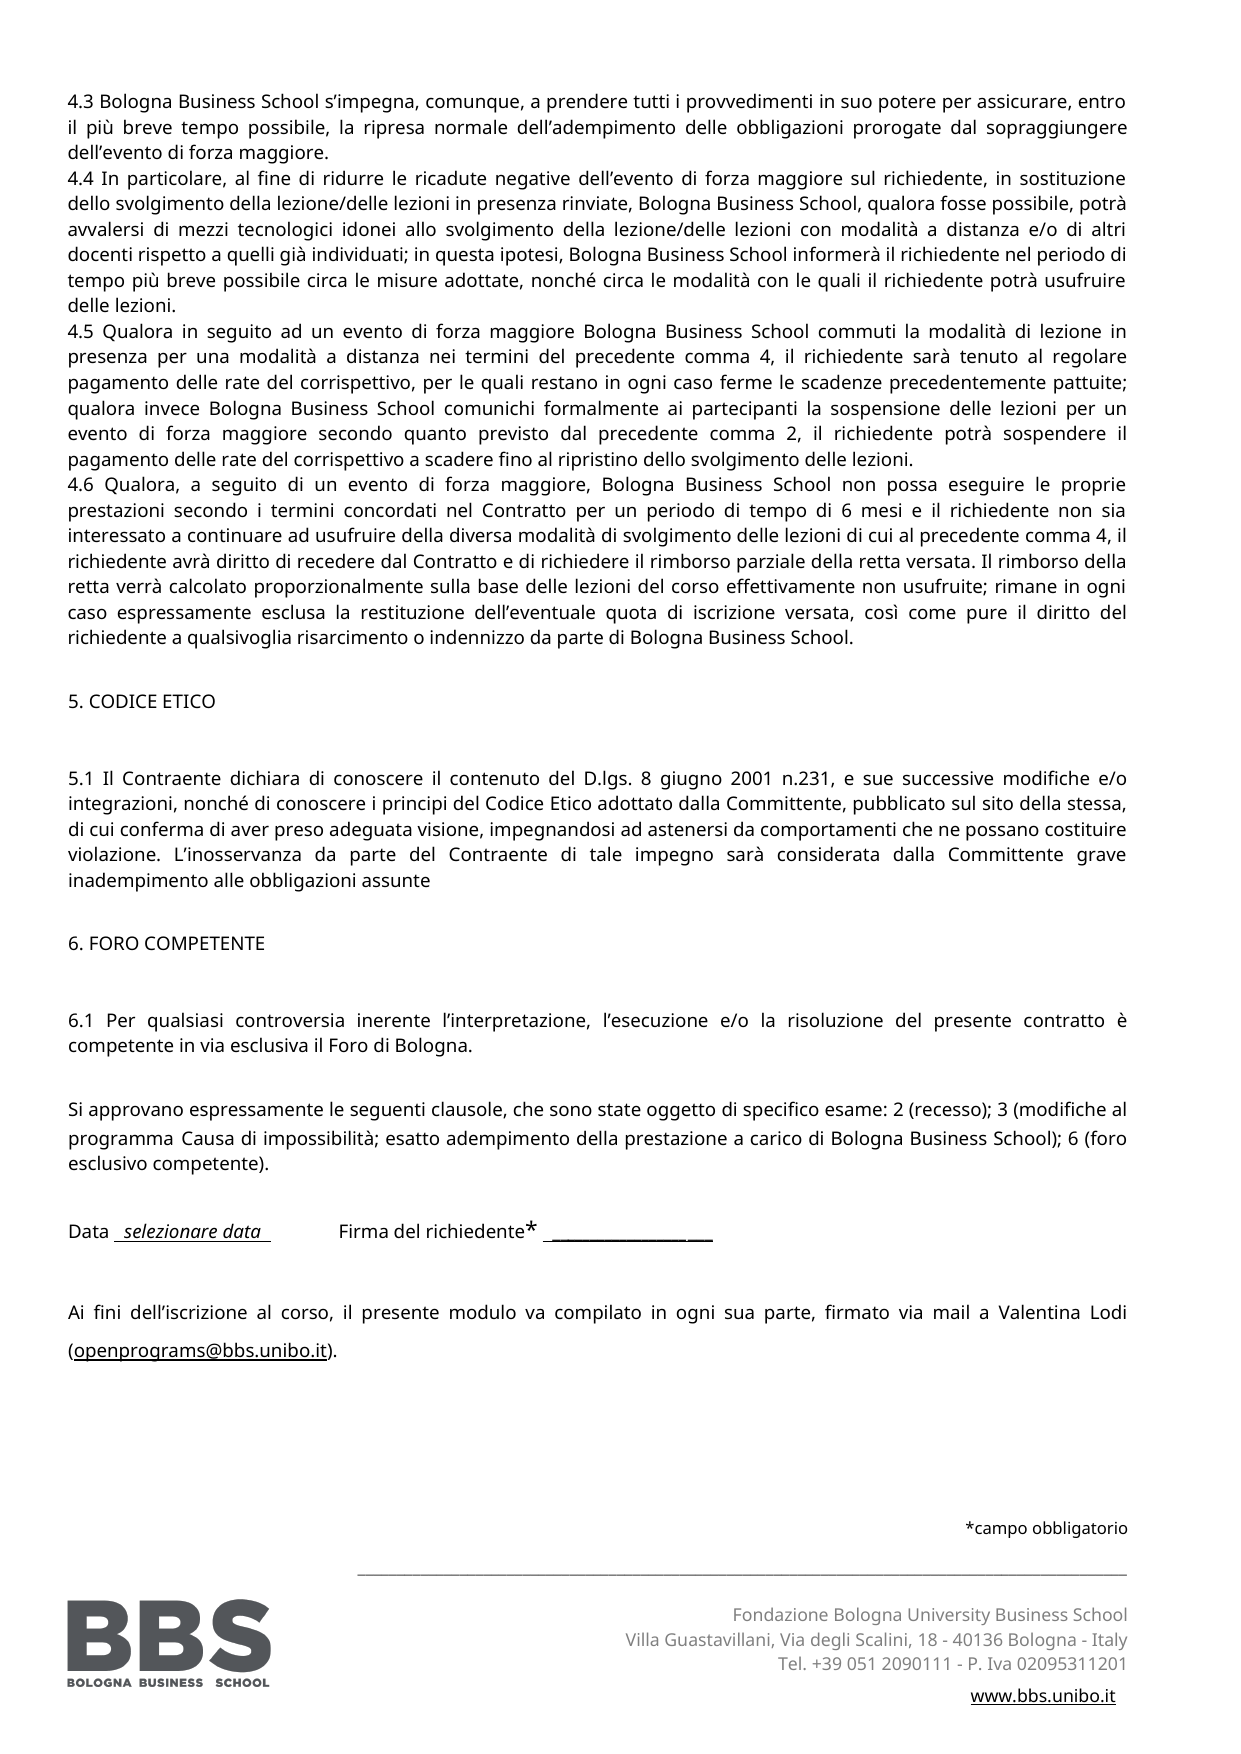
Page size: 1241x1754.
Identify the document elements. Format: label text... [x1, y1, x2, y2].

text 5. CODICE ETICO [68, 688, 1128, 714]
text Ai fini dell’iscrizione al corso, il presente modulo va compilato in ogni sua parte, firmato via mail a Valentina Lodi (openprograms@bbs.unibo.it). [68, 1299, 1128, 1363]
text Data Firma del richiedente* [68, 1214, 1128, 1246]
text Si approvano espressamente le seguenti clausole, che sono state oggetto di specifico esame: 2 (recesso); 3 (modifiche al programma Causa di impossibilità; esatto adempimento della prestazione a carico di Bologna Business School); 6 (foro esclusivo competente). [68, 1096, 1128, 1176]
text 4.6 Qualora, a seguito di un evento di forza maggiore, Bologna Business School non possa eseguire le proprie prestazioni secondo i termini concordati nel Contratto per un periodo di tempo di 6 mesi e il richiedente non sia interessato a continuare ad usufruire della diversa modalità di svolgimento delle lezioni di cui al precedente comma 4, il richiedente avrà diritto di recedere dal Contratto e di richiedere il rimborso parziale della retta versata. Il rimborso della retta verrà calcolato proporzionalmente sulla base delle lezioni del corso effettivamente non usufruite; rimane in ogni caso espressamente esclusa la restituzione dell’eventuale quota di iscrizione versata, così come pure il diritto del richiedente a qualsivoglia risarcimento o indennizzo da parte di Bologna Business School. [67, 471, 1128, 650]
text 5.1 Il Contraente dichiara di conoscere il contenuto del D.lgs. 8 giugno 2001 n.231, e sue successive modifiche e/o integrazioni, nonché di conoscere i principi del Codice Etico adottato dalla Committente, pubblicato sul sito della stessa, di cui conferma di aver preso adeguata visione, impegnandosi ad astenersi da comportamenti che ne possano costituire violazione. L’inosservanza da parte del Contraente di tale impegno sarà considerata dalla Committente grave inadempimento alle obbligazioni assunte [68, 765, 1128, 892]
text 6.1 Per qualsiasi controversia inerente l’interpretazione, l’esecuzione e/o la risoluzione del presente contratto è competente in via esclusiva il Foro di Bologna. [68, 1007, 1128, 1058]
text 4.5 Qualora in seguito ad un evento di forza maggiore Bologna Business School commuti la modalità di lezione in presenza per una modalità a distanza nei termini del precedente comma 4, il richiedente sarà tenuto al regolare pagamento delle rate del corrispettivo, per le quali restano in ogni caso ferme le scadenze precedentemente pattuite; qualora invece Bologna Business School comunichi formalmente ai partecipanti la sospensione delle lezioni per un evento di forza maggiore secondo quanto previsto dal precedente comma 2, il richiedente potrà sospendere il pagamento delle rate del corrispettivo a scadere fino al ripristino dello svolgimento delle lezioni. [67, 318, 1128, 471]
text *campo obbligatorio [68, 1516, 1128, 1539]
text 4.4 In particolare, al fine di ridurre le ricadute negative dell’evento di forza maggiore sul richiedente, in sostituzione dello svolgimento della lezione/delle lezioni in presenza rinviate, Bologna Business School, qualora fosse possibile, potrà avvalersi di mezzi tecnologici idonei allo svolgimento della lezione/delle lezioni con modalità a distanza e/o di altri docenti rispetto a quelli già individuati; in questa ipotesi, Bologna Business School informerà il richiedente nel periodo di tempo più breve possibile circa le misure adottate, nonché circa le modalità con le quali il richiedente potrà usufruire delle lezioni. [67, 165, 1128, 318]
text 4.3 Bologna Business School s’impegna, comunque, a prendere tutti i provvedimenti in suo potere per assicurare, entro il più breve tempo possibile, la ripresa normale dell’adempimento delle obbligazioni prorogate dal sopraggiungere dell’evento di forza maggiore. [67, 89, 1128, 165]
picture [67, 1599, 271, 1687]
text 6. FORO COMPETENTE [68, 931, 1128, 956]
